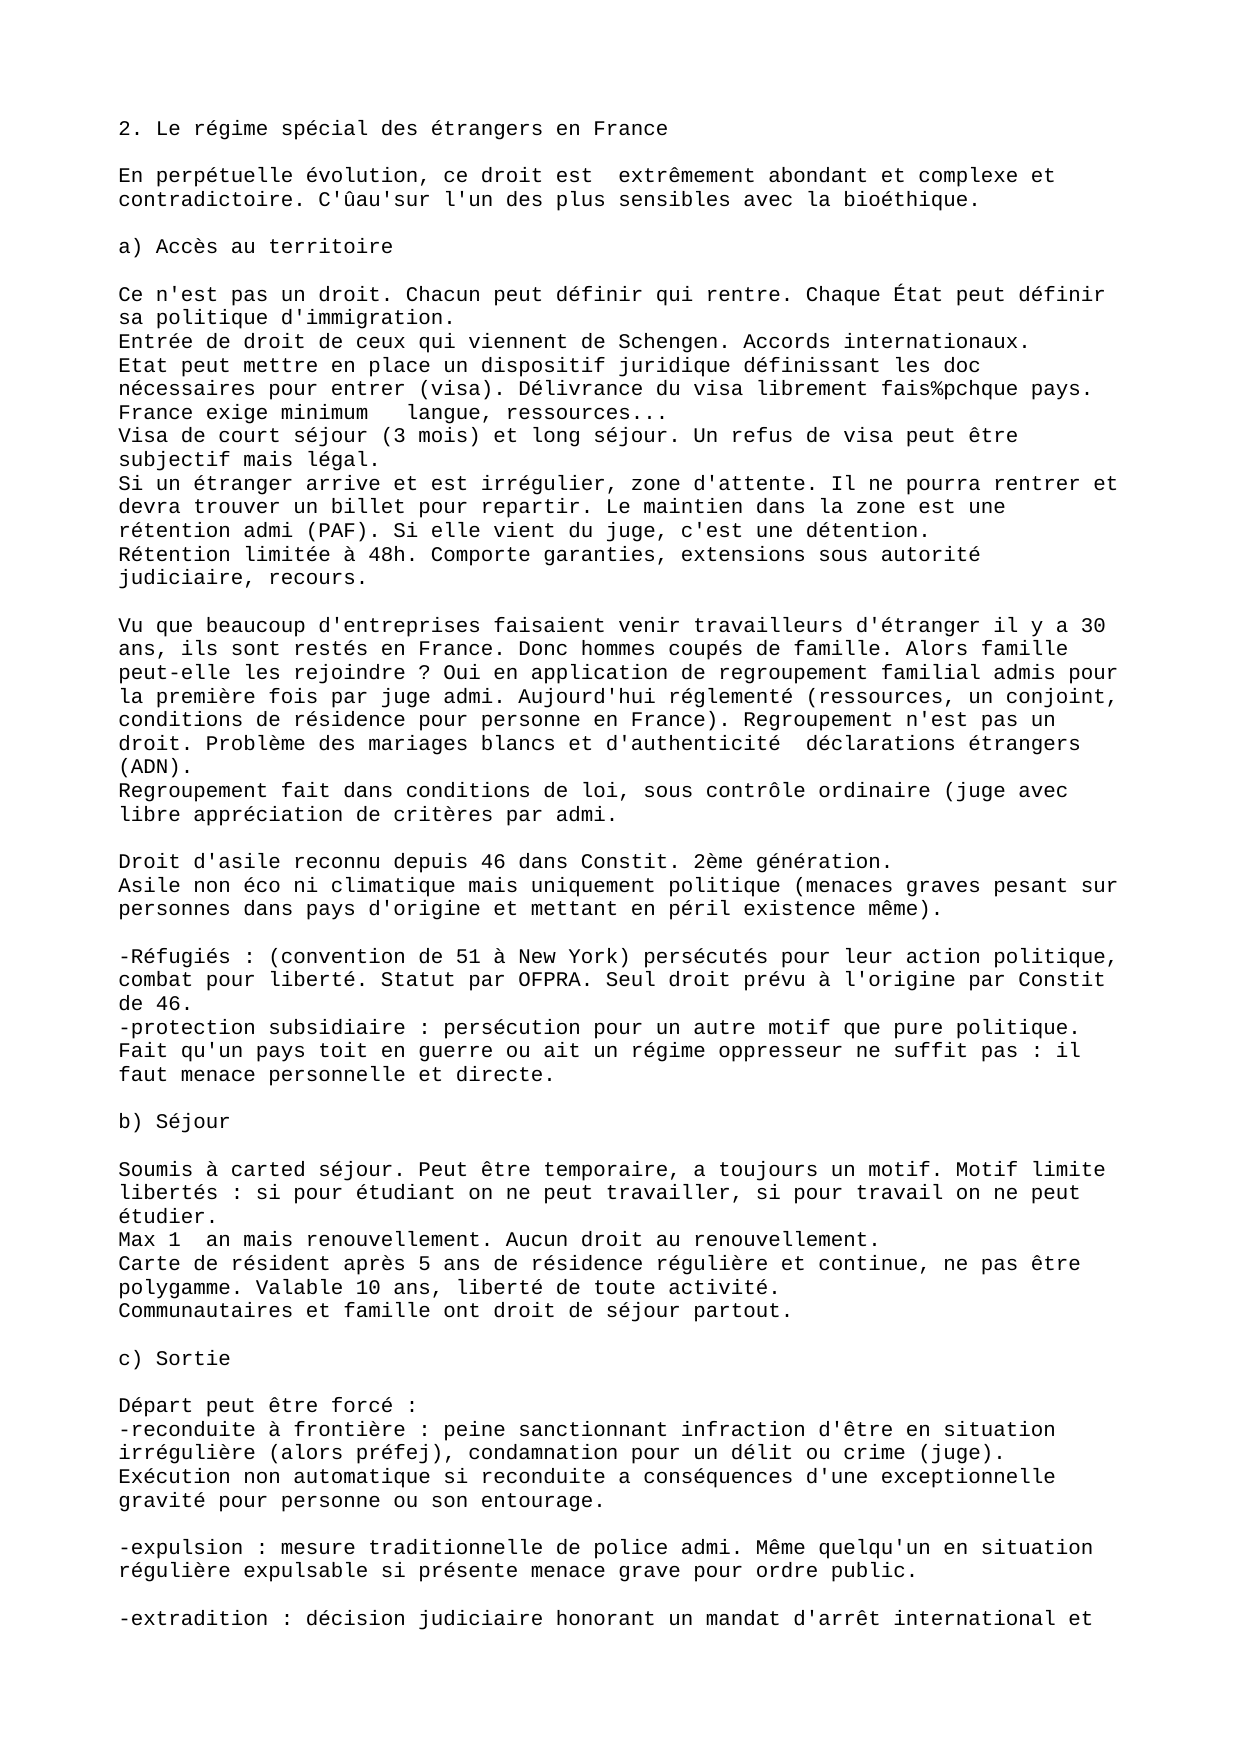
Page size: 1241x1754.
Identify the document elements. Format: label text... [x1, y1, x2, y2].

text conditions de résidence pour personne en France). Regroupement n'est pas un droit. Problème des mariages blancs et d'authenticité déclarations étrangers (ADN). [118, 709, 1122, 780]
text Asile non éco ni climatique mais uniquement politique (menaces graves pesant sur personnes dans pays d'origine et mettant en péril existence même). [118, 875, 1122, 922]
text a) Accès au territoire [118, 236, 1122, 260]
text Max 1 an mais renouvellement. Aucun droit au renouvellement. [118, 1229, 1122, 1253]
text -protection subsidiaire : persécution pour un autre motif que pure politique. Fait qu'un pays toit en guerre ou ait un régime oppresseur ne suffit pas : il faut menace personnelle et directe. [118, 1017, 1122, 1088]
text -Réfugiés : (convention de 51 à New York) persécutés pour leur action politique, combat pour liberté. Statut par OFPRA. Seul droit prévu à l'origine par Constit de 46. [118, 946, 1122, 1017]
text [118, 1608, 1122, 1631]
text -expulsion : mesure traditionnelle de police admi. Même quelqu'un en situation régulière expulsable si présente menace grave pour ordre public. [118, 1537, 1122, 1584]
text Soumis à carted séjour. Peut être temporaire, a toujours un motif. Motif limite libertés : si pour étudiant on ne peut travailler, si pour travail on ne peut étudier. [118, 1158, 1122, 1229]
text Entrée de droit de ceux qui viennent de Schengen. Accords internationaux. [118, 331, 1122, 354]
text -reconduite à frontière : peine sanctionnant infraction d'être en situation irrégulière (alors préfej), condamnation pour un délit ou crime (juge). [118, 1419, 1122, 1466]
text En perpétuelle évolution, ce droit est extrêmement abondant et complexe et contradictoire. C'ûau'sur l'un des plus sensibles avec la bioéthique. [118, 165, 1122, 213]
text c) Sortie [118, 1348, 1122, 1371]
text Visa de court séjour (3 mois) et long séjour. Un refus de visa peut être subjectif mais légal. [118, 426, 1122, 473]
text Regroupement fait dans conditions de loi, sous contrôle ordinaire (juge avec libre appréciation de critères par admi. [118, 780, 1122, 827]
text Ce n'est pas un droit. Chacun peut définir qui rentre. Chaque État peut définir sa politique d'immigration. [118, 284, 1122, 331]
text 2. Le régime spécial des étrangers en France [118, 118, 1122, 142]
text Rétention limitée à 48h. Comporte garanties, extensions sous autorité judiciaire, recours. [118, 544, 1122, 591]
text Carte de résident après 5 ans de résidence régulière et continue, ne pas être polygamme. Valable 10 ans, liberté de toute activité. [118, 1253, 1122, 1300]
text Droit d'asile reconnu depuis 46 dans Constit. 2ème génération. [118, 851, 1122, 875]
text b) Séjour [118, 1111, 1122, 1135]
text Communautaires et famille ont droit de séjour partout. [118, 1300, 1122, 1324]
text Exécution non automatique si reconduite a conséquences d'une exceptionnelle gravité pour personne ou son entourage. [118, 1466, 1122, 1513]
text Départ peut être forcé : [118, 1395, 1122, 1419]
text Si un étranger arrive et est irrégulier, zone d'attente. Il ne pourra rentrer et devra trouver un billet pour repartir. Le maintien dans la zone est une rétention admi (PAF). Si elle vient du juge, c'est une détention. [118, 473, 1122, 544]
text Etat peut mettre en place un dispositif juridique définissant les doc nécessaires pour entrer (visa). Délivrance du visa librement fais%pchque pays. France exige minimum langue, ressources... [118, 354, 1122, 426]
text Vu que beaucoup d'entreprises faisaient venir travailleurs d'étranger il y a 30 ans, ils sont restés en France. Donc hommes coupés de famille. Alors famille peut-elle les rejoindre ? Oui en application de regroupement familial admis pour la première fois par juge admi. Aujourd'hui réglementé (ressources, un conjoint, [118, 615, 1122, 709]
